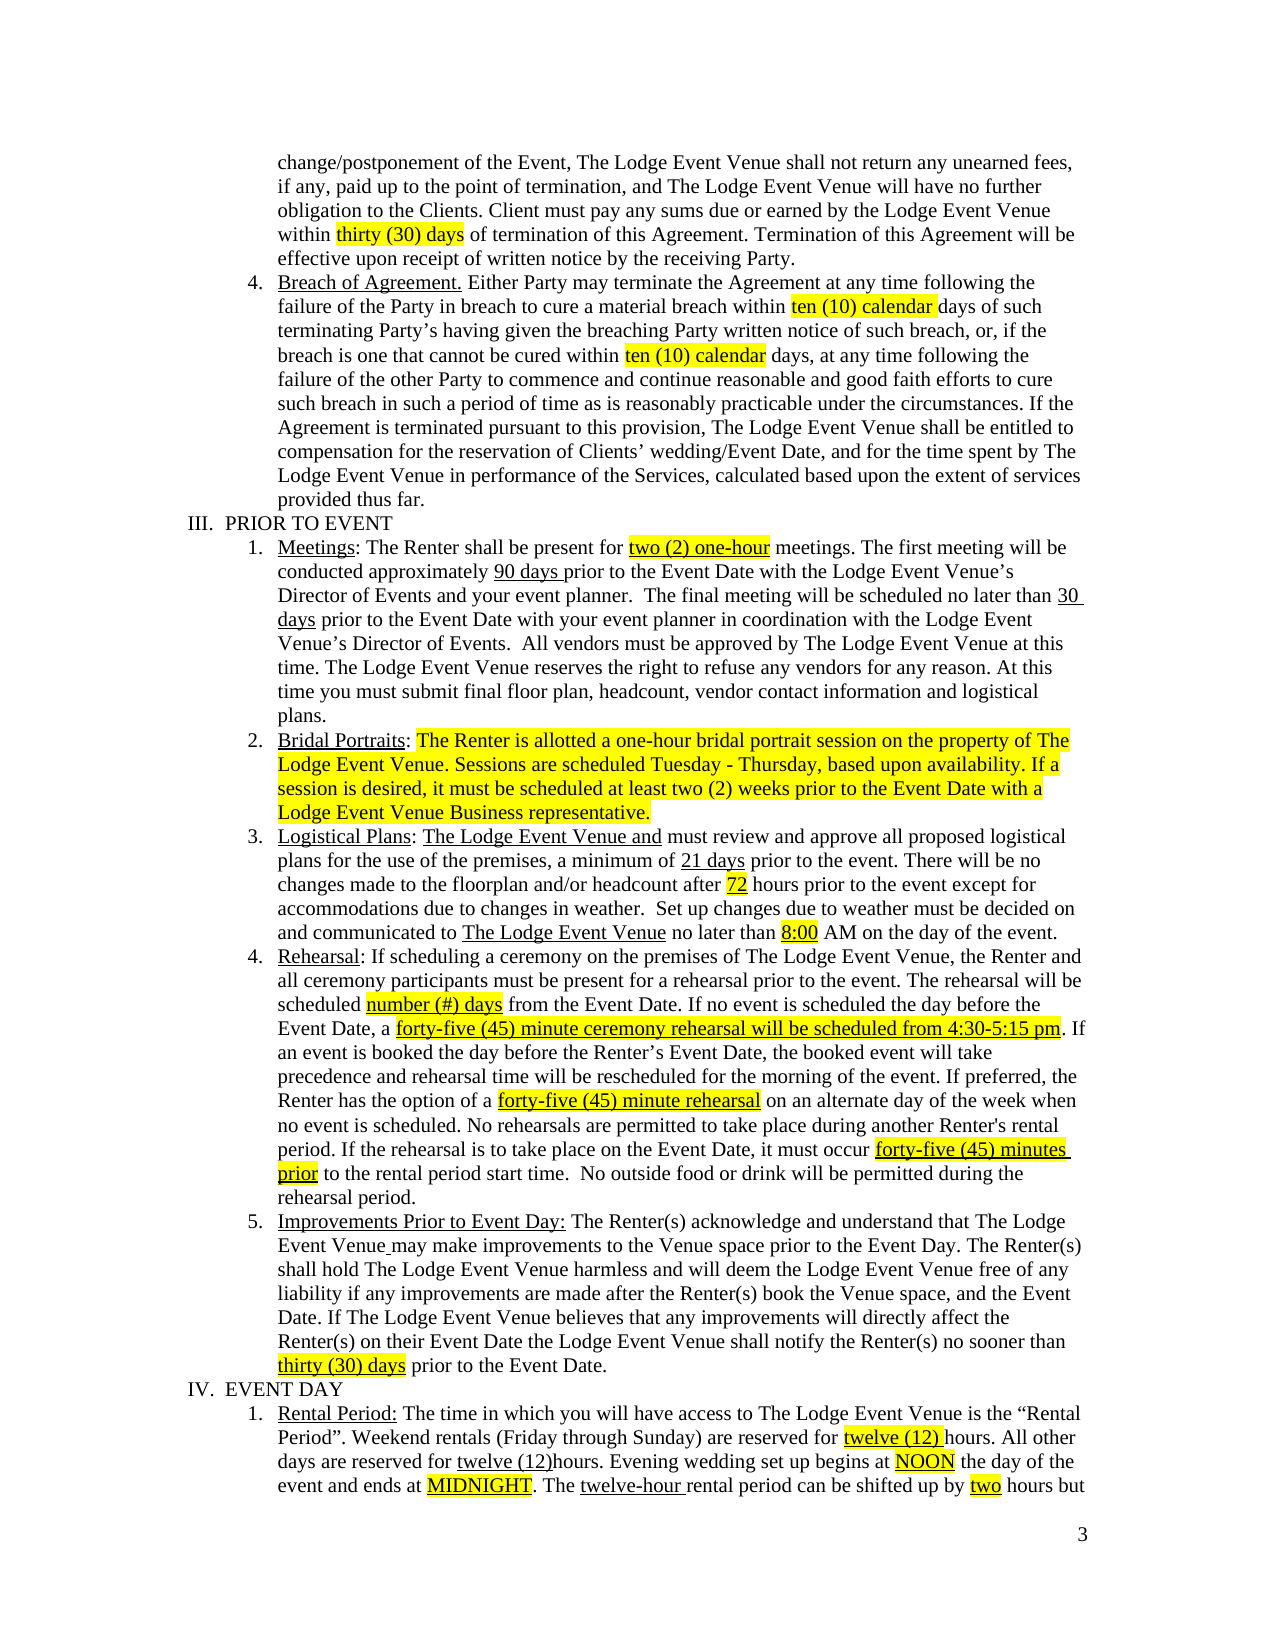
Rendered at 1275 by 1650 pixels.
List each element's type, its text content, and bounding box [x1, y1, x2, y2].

list Meetings: The Renter shall be present for two (2) one-hour meetings. The first meeting will be conducted approximately 90 days prior to the Event Date with the Lodge Event Venue’s Director of Events and your event planner. The final meeting will be scheduled no later than 30 days prior to the Event Date with your event planner in coordination with the Lodge Event Venue’s Director of Events. All vendors must be approved by The Lodge Event Venue at this time. The Lodge Event Venue reserves the right to refuse any vendors for any reason. At this time you must submit final floor plan, headcount, vendor contact information and logistical plans. [247, 535, 1087, 727]
list Improvements Prior to Event Day: The Renter(s) acknowledge and understand that The Lodge Event Venue may make improvements to the Venue space prior to the Event Day. The Renter(s) shall hold The Lodge Event Venue harmless and will deem the Lodge Event Venue free of any liability if any improvements are made after the Renter(s) book the Venue space, and the Event Date. If The Lodge Event Venue believes that any improvements will directly affect the Renter(s) on their Event Date the Lodge Event Venue shall notify the Renter(s) no sooner than thirty (30) days prior to the Event Date. [247, 1209, 1087, 1377]
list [247, 1401, 1087, 1497]
list PRIOR TO EVENT [187, 511, 1087, 535]
list Logistical Plans: The Lodge Event Venue and must review and approve all proposed logistical plans for the use of the premises, a minimum of 21 days prior to the event. There will be no changes made to the floorplan and/or headcount after 72 hours prior to the event except for accommodations due to changes in weather. Set up changes due to weather must be decided on and communicated to The Lodge Event Venue no later than 8:00 AM on the day of the event. [247, 824, 1087, 944]
list EVENT DAY [187, 1377, 1087, 1401]
list Bridal Portraits: The Renter is allotted a one-hour bridal portrait session on the property of The Lodge Event Venue. Sessions are scheduled Tuesday - Thursday, based upon availability. If a session is desired, it must be scheduled at least two (2) weeks prior to the Event Date with a Lodge Event Venue Business representative. [247, 727, 1087, 824]
list Rehearsal: If scheduling a ceremony on the premises of The Lodge Event Venue, the Renter and all ceremony participants must be present for a rehearsal prior to the event. The rehearsal will be scheduled number (#) days from the Event Date. If no event is scheduled the day before the Event Date, a forty-five (45) minute ceremony rehearsal will be scheduled from 4:30-5:15 pm. If an event is booked the day before the Renter’s Event Date, the booked event will take precedence and rehearsal time will be rescheduled for the morning of the event. If preferred, the Renter has the option of a forty-five (45) minute rehearsal on an alternate day of the week when no event is scheduled. No rehearsals are permitted to take place during another Renter's rental period. If the rehearsal is to take place on the Event Date, it must occur forty-five (45) minutes prior to the rental period start time. No outside food or drink will be permitted during the rehearsal period. [247, 944, 1087, 1209]
list Breach of Agreement. Either Party may terminate the Agreement at any time following the failure of the Party in breach to cure a material breach within ten (10) calendar days of such terminating Party’s having given the breaching Party written notice of such breach, or, if the breach is one that cannot be cured within ten (10) calendar days, at any time following the failure of the other Party to commence and continue reasonable and good faith efforts to cure such breach in such a period of time as is reasonably practicable under the circumstances. If the Agreement is terminated pursuant to this provision, The Lodge Event Venue shall be entitled to compensation for the reservation of Clients’ wedding/Event Date, and for the time spent by The Lodge Event Venue in performance of the Services, calculated based upon the extent of services provided thus far. [247, 270, 1087, 511]
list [247, 150, 1087, 270]
